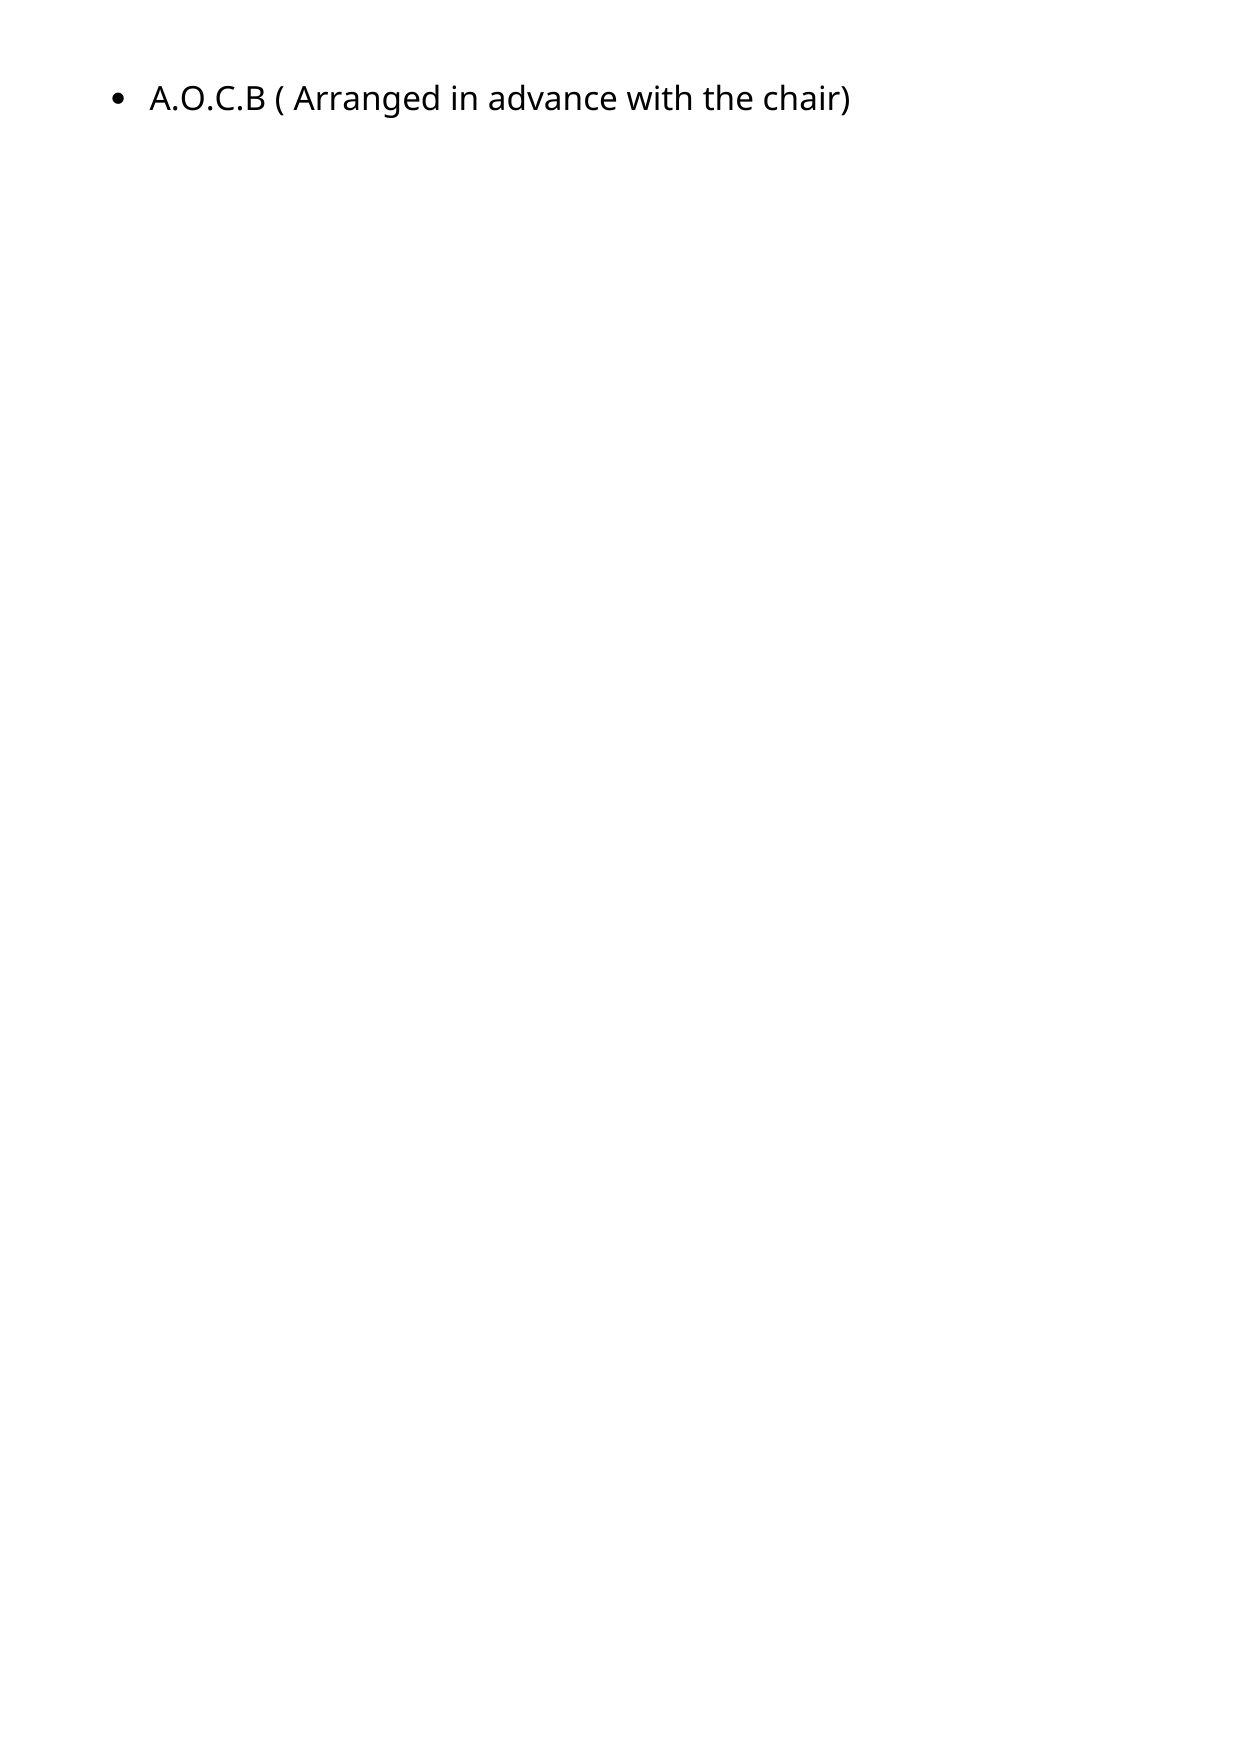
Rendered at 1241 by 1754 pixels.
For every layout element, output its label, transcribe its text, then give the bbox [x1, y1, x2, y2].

list A.O.C.B ( Arranged in advance with the chair) [112, 75, 1165, 120]
